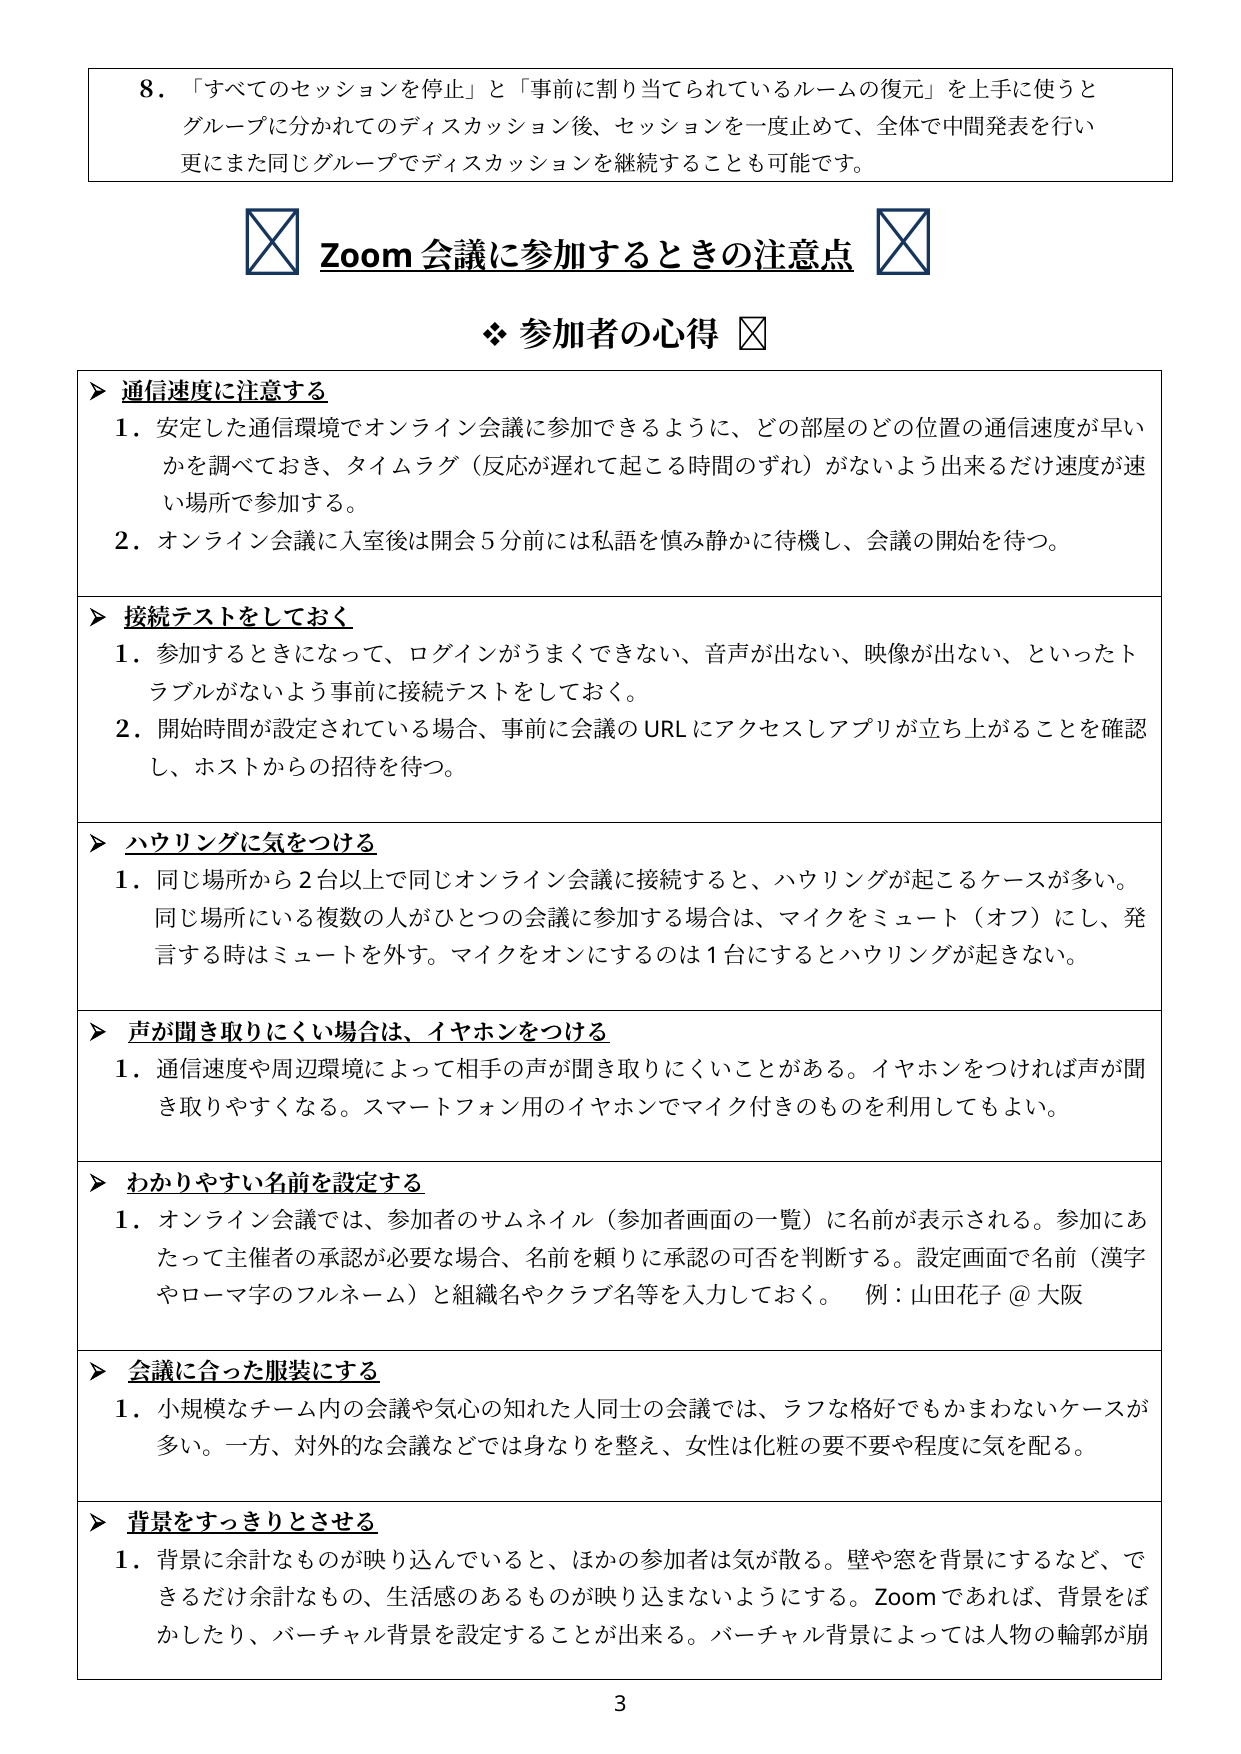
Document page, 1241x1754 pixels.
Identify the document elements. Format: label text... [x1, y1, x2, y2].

text 参加者の心得 [89, 294, 1152, 369]
text Zoom会議に参加するときの注意点 [6, 182, 1152, 294]
table_cell わかりやすい名前を設定する １．オンライン会議では、参加者のサムネイル（参加者画面の一覧）に名前が表示される。参加にあたって主催者の承認が必要な場合、名前を頼りに承認の可否を判断する。設定画面で名前（漢字やローマ字のフルネーム）と組織名やクラブ名等を入力しておく。 例：山田花子 ＠ 大阪 [78, 1162, 1161, 1350]
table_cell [89, 69, 1172, 181]
table_cell 声が聞き取りにくい場合は、イヤホンをつける １．通信速度や周辺環境によって相手の声が聞き取りにくいことがある。イヤホンをつければ声が聞き取りやすくなる。スマートフォン用のイヤホンでマイク付きのものを利用してもよい。 [78, 1011, 1161, 1161]
table_header 通信速度に注意する １．安定した通信環境でオンライン会議に参加できるように、どの部屋のどの位置の通信速度が早いかを調べておき、タイムラグ（反応が遅れて起こる時間のずれ）がないよう出来るだけ速度が速い場所で参加する。 ２．オンライン会議に入室後は開会５分前には私語を慎み静かに待機し、会議の開始を待つ。 [78, 371, 1161, 596]
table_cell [78, 1502, 1161, 1679]
table_cell 会議に合った服装にする １．小規模なチーム内の会議や気心の知れた人同士の会議では、ラフな格好でもかまわないケースが多い。一方、対外的な会議などでは身なりを整え、女性は化粧の要不要や程度に気を配る。 [78, 1351, 1161, 1501]
table_cell 接続テストをしておく １．参加するときになって、ログインがうまくできない、音声が出ない、映像が出ない、といったトラブルがないよう事前に接続テストをしておく。 ２．開始時間が設定されている場合、事前に会議のURLにアクセスしアプリが立ち上がることを確認し、ホストからの招待を待つ。 [78, 597, 1161, 822]
table_cell ハウリングに気をつける １．同じ場所から2台以上で同じオンライン会議に接続すると、ハウリングが起こるケースが多い。 同じ場所にいる複数の人がひとつの会議に参加する場合は、マイクをミュート（オフ）にし、発言する時はミュートを外す。マイクをオンにするのは1台にするとハウリングが起きない。 [78, 823, 1161, 1010]
